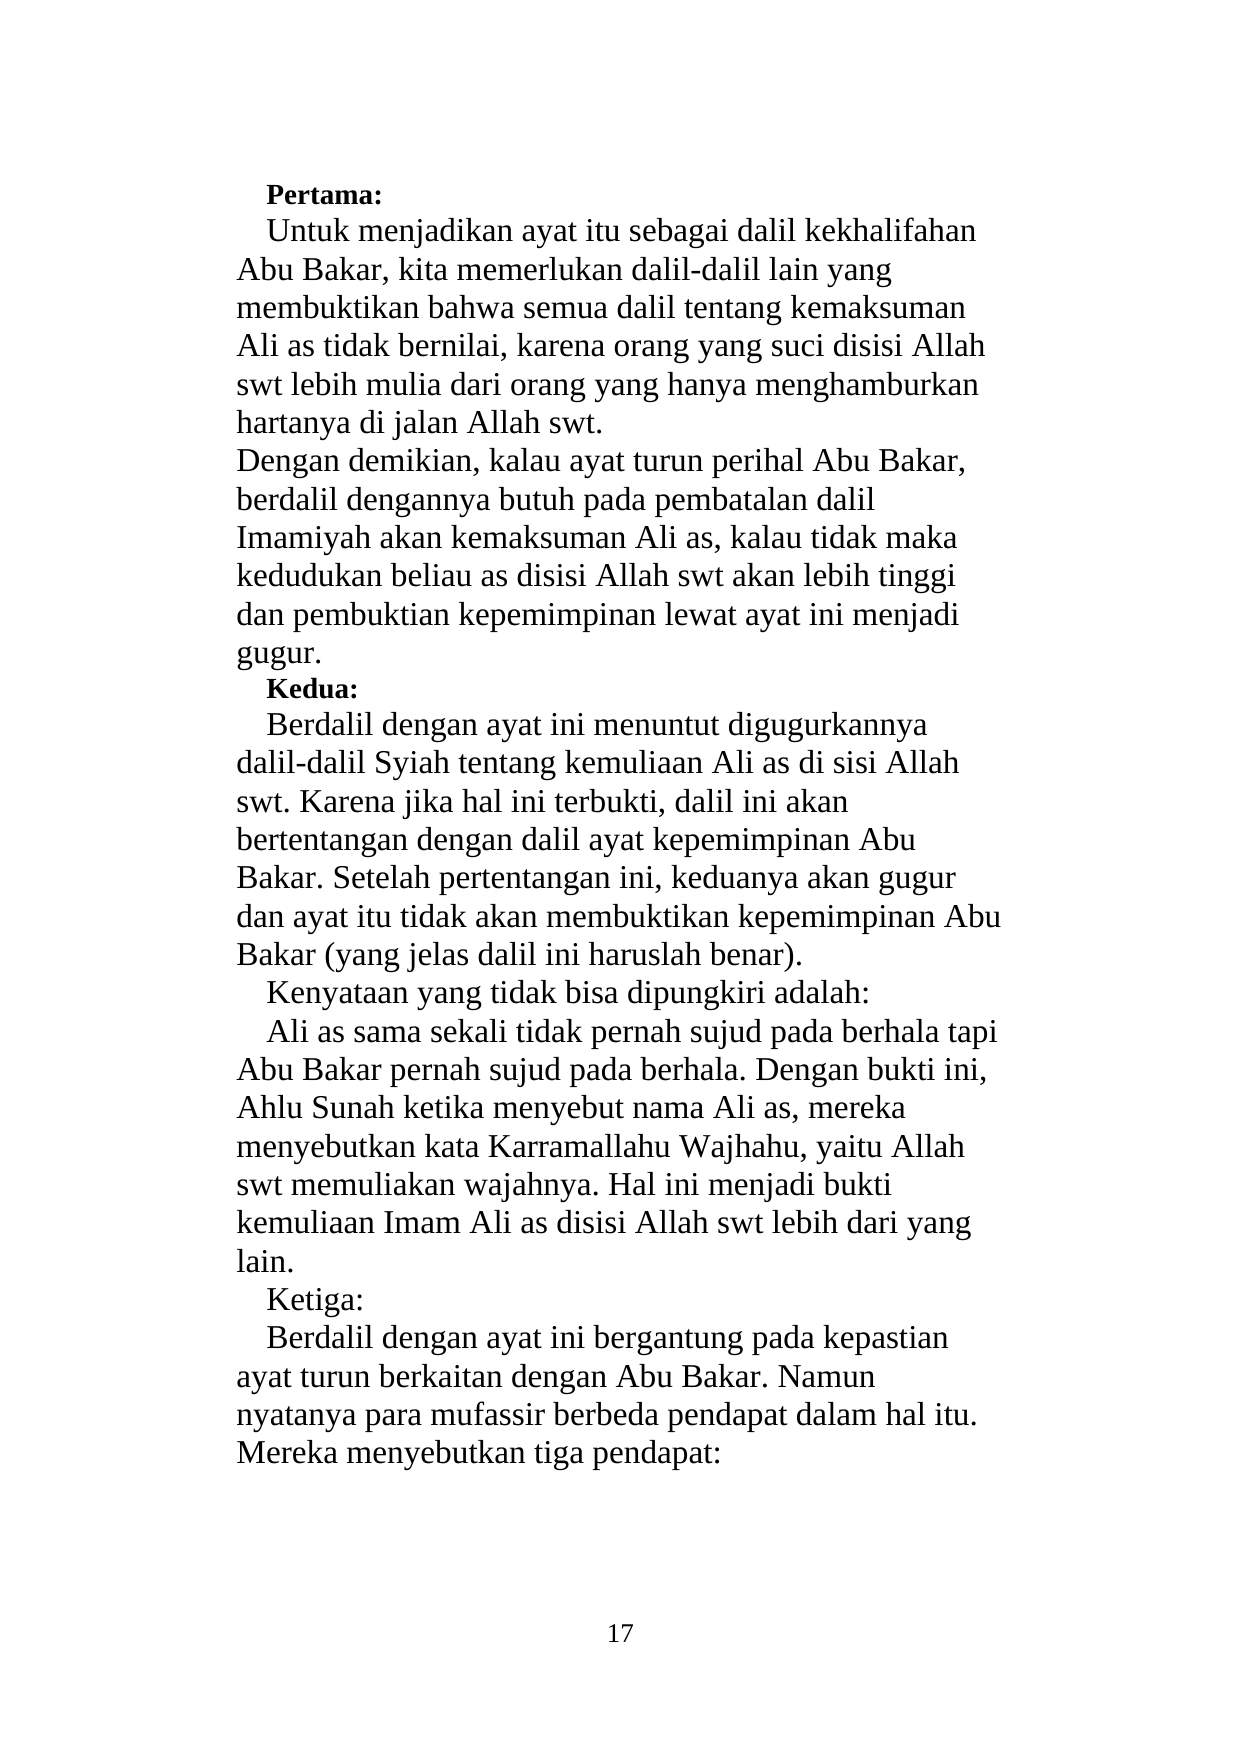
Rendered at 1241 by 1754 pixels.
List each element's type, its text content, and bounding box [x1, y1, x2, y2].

text Ali as sama sekali tidak pernah sujud pada berhala tapi Abu Bakar pernah sujud pada berhala. Dengan bukti ini, Ahlu Sunah ketika menyebut nama Ali as, mereka menyebutkan kata Karramallahu Wajhahu, yaitu Allah swt memuliakan wajahnya. Hal ini menjadi bukti kemuliaan Imam Ali as disisi Allah swt lebih dari yang lain. [236, 1011, 1004, 1279]
text Ketiga: [236, 1279, 1004, 1318]
text Kedua: [236, 671, 1004, 704]
text Berdalil dengan ayat ini bergantung pada kepastian ayat turun berkaitan dengan Abu Bakar. Namun nyatanya para mufassir berbeda pendapat dalam hal itu. Mereka menyebutkan tiga pendapat: [236, 1318, 1004, 1471]
text Kenyataan yang tidak bisa dipungkiri adalah: [236, 973, 1004, 1011]
text Untuk menjadikan ayat itu sebagai dalil kekhalifahan Abu Bakar, kita memerlukan dalil-dalil lain yang membuktikan bahwa semua dalil tentang kemaksuman Ali as tidak bernilai, karena orang yang suci disisi Allah swt lebih mulia dari orang yang hanya menghamburkan hartanya di jalan Allah swt. Dengan demikian, kalau ayat turun perihal Abu Bakar, berdalil dengannya butuh pada pembatalan dalil Imamiyah akan kemaksuman Ali as, kalau tidak maka kedudukan beliau as disisi Allah swt akan lebih tinggi dan pembuktian kepemimpinan lewat ayat ini menjadi gugur. [236, 211, 1004, 671]
text Berdalil dengan ayat ini menuntut digugurkannya dalil-dalil Syiah tentang kemuliaan Ali as di sisi Allah swt. Karena jika hal ini terbukti, dalil ini akan bertentangan dengan dalil ayat kepemimpinan Abu Bakar. Setelah pertentangan ini, keduanya akan gugur dan ayat itu tidak akan membuktikan kepemimpinan Abu Bakar (yang jelas dalil ini haruslah benar). [236, 704, 1004, 973]
text Pertama: [236, 177, 1004, 211]
